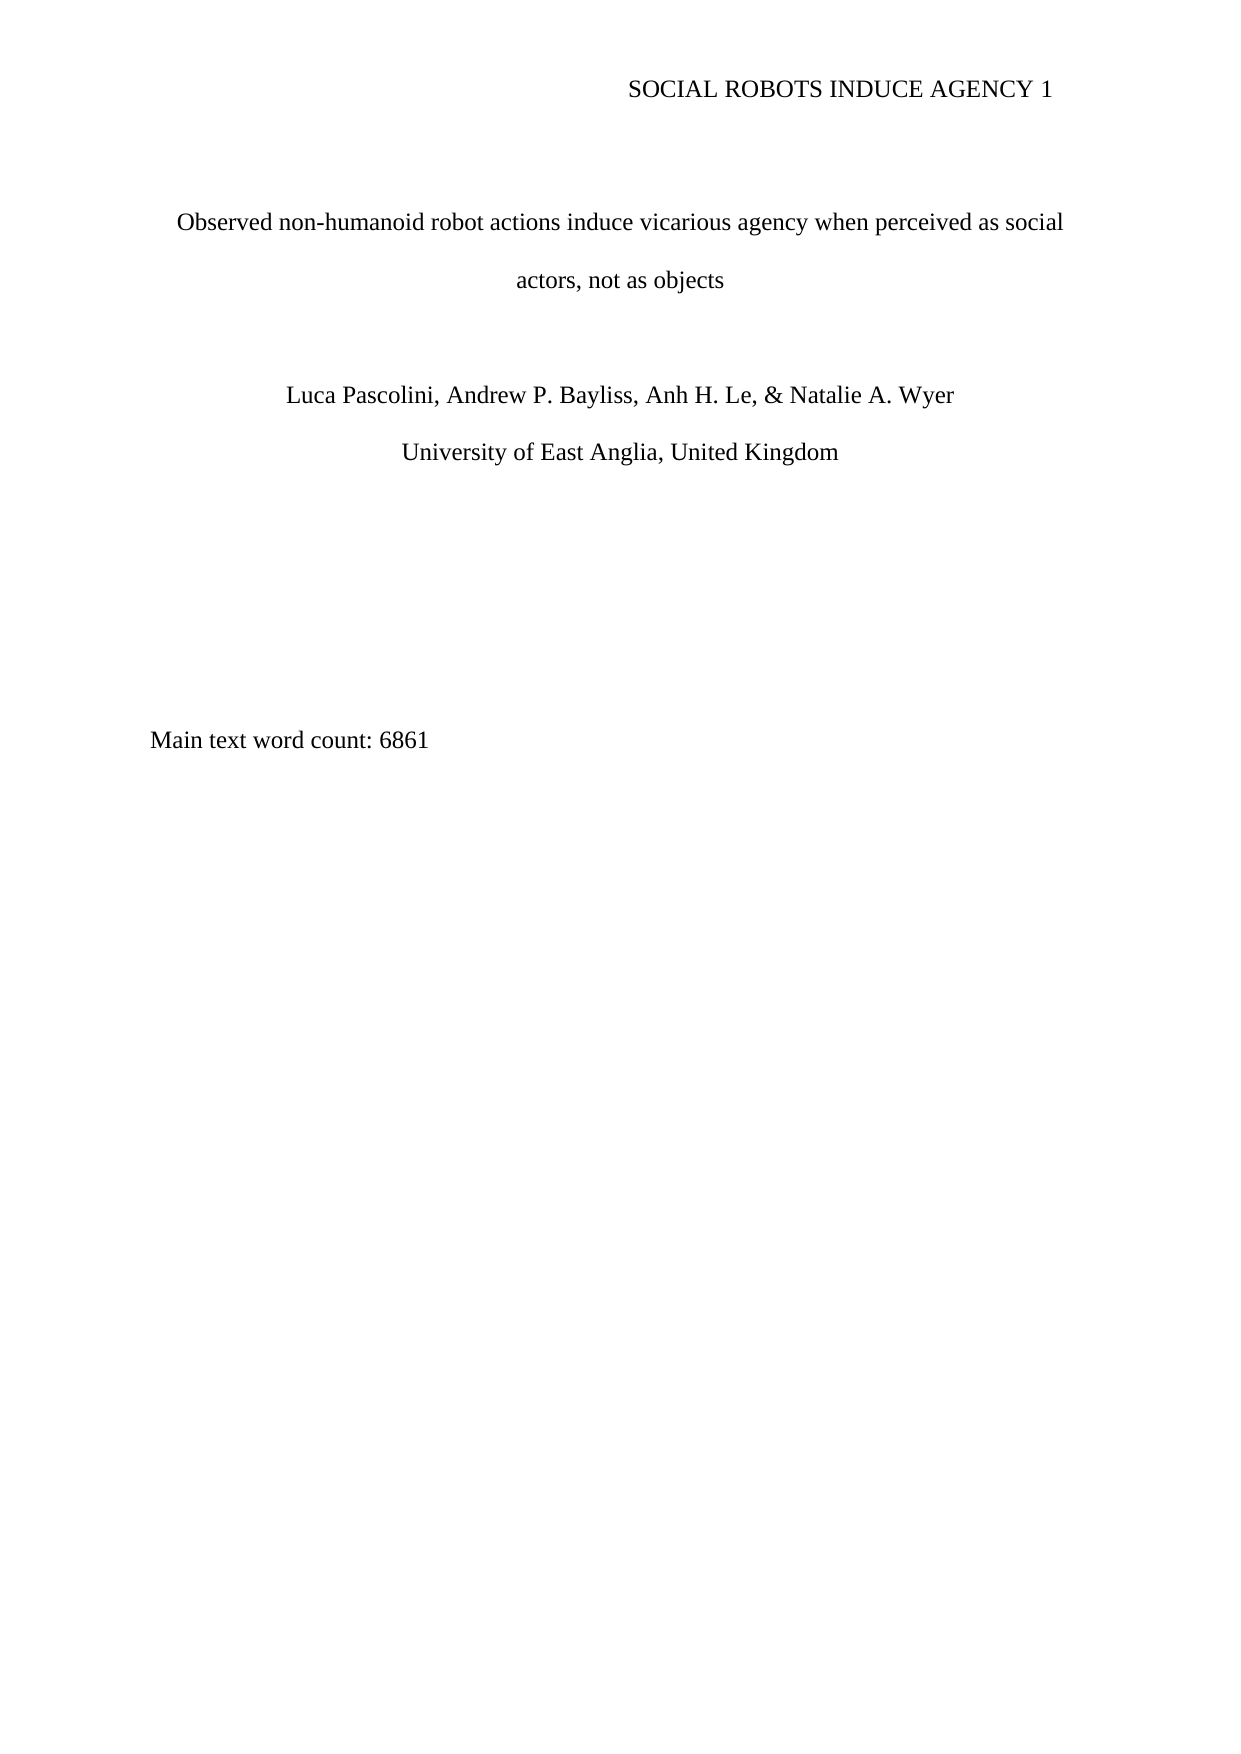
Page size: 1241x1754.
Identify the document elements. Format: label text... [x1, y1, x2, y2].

text Main text word count: 6861 [150, 725, 1090, 754]
text Observed non-humanoid robot actions induce vicarious agency when perceived as social actors, not as objects [150, 207, 1090, 294]
text Luca Pascolini, Andrew P. Bayliss, Anh H. Le, & Natalie A. Wyer [150, 380, 1090, 409]
text University of East Anglia, United Kingdom [150, 437, 1090, 466]
